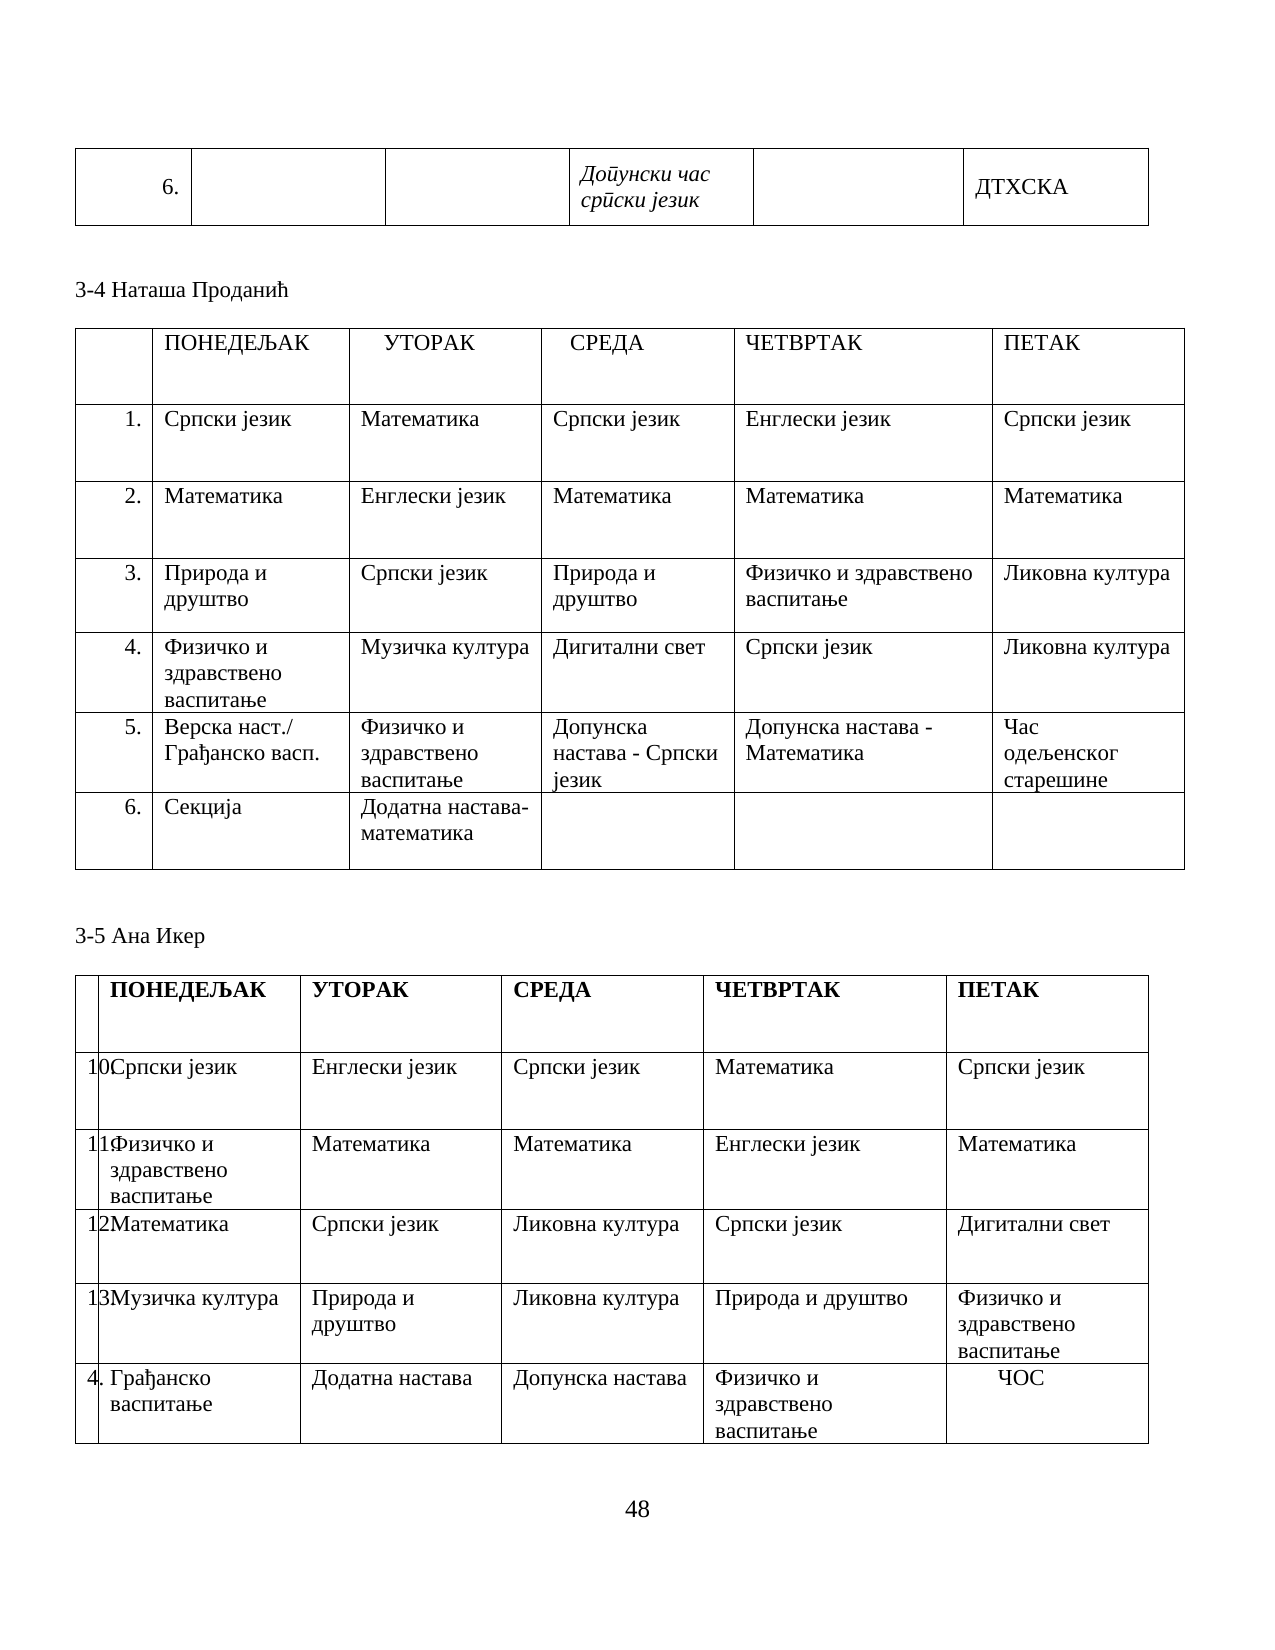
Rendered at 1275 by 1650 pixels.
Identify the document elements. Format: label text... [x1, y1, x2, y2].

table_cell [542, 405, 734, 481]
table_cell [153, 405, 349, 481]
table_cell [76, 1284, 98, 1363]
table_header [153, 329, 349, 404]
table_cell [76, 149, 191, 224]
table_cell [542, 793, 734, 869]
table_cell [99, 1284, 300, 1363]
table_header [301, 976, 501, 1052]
text 3-5 Ана Икер [75, 923, 1200, 949]
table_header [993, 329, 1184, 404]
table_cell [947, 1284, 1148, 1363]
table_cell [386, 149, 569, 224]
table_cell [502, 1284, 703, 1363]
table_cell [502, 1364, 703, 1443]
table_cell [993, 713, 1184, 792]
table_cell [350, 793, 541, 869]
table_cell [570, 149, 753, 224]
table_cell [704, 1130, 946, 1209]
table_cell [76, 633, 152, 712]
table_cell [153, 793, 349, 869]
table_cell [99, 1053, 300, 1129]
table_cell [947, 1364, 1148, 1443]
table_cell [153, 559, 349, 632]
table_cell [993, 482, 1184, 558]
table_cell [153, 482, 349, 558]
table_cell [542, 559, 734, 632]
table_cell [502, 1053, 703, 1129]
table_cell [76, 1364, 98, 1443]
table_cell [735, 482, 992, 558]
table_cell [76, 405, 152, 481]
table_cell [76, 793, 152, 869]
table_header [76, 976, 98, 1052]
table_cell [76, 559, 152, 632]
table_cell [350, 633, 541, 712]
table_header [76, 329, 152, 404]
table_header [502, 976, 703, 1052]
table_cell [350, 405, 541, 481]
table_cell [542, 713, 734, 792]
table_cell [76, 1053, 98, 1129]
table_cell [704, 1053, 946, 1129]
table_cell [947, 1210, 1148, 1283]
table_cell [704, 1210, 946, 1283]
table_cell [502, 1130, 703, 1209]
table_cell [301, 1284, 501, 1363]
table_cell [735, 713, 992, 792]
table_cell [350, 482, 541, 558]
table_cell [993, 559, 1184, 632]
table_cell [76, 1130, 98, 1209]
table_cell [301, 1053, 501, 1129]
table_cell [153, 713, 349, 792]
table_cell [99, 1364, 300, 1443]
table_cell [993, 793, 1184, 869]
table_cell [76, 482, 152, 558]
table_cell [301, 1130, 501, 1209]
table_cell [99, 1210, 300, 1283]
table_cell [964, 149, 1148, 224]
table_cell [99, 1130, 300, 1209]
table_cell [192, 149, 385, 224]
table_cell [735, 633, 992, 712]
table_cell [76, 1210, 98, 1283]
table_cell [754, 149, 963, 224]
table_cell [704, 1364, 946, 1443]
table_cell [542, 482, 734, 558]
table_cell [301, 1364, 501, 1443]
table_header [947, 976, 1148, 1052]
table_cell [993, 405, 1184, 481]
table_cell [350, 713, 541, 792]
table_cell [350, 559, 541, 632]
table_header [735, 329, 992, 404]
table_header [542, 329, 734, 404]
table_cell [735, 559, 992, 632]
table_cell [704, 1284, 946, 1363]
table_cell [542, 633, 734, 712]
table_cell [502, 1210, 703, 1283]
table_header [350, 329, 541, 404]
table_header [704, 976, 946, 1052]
text 3-4 Наташа Проданић [75, 277, 1200, 303]
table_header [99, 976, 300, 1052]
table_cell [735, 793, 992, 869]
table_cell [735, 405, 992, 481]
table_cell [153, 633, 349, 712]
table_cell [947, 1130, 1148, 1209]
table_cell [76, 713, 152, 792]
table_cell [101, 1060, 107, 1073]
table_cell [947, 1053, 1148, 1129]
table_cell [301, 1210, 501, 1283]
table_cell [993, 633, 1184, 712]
